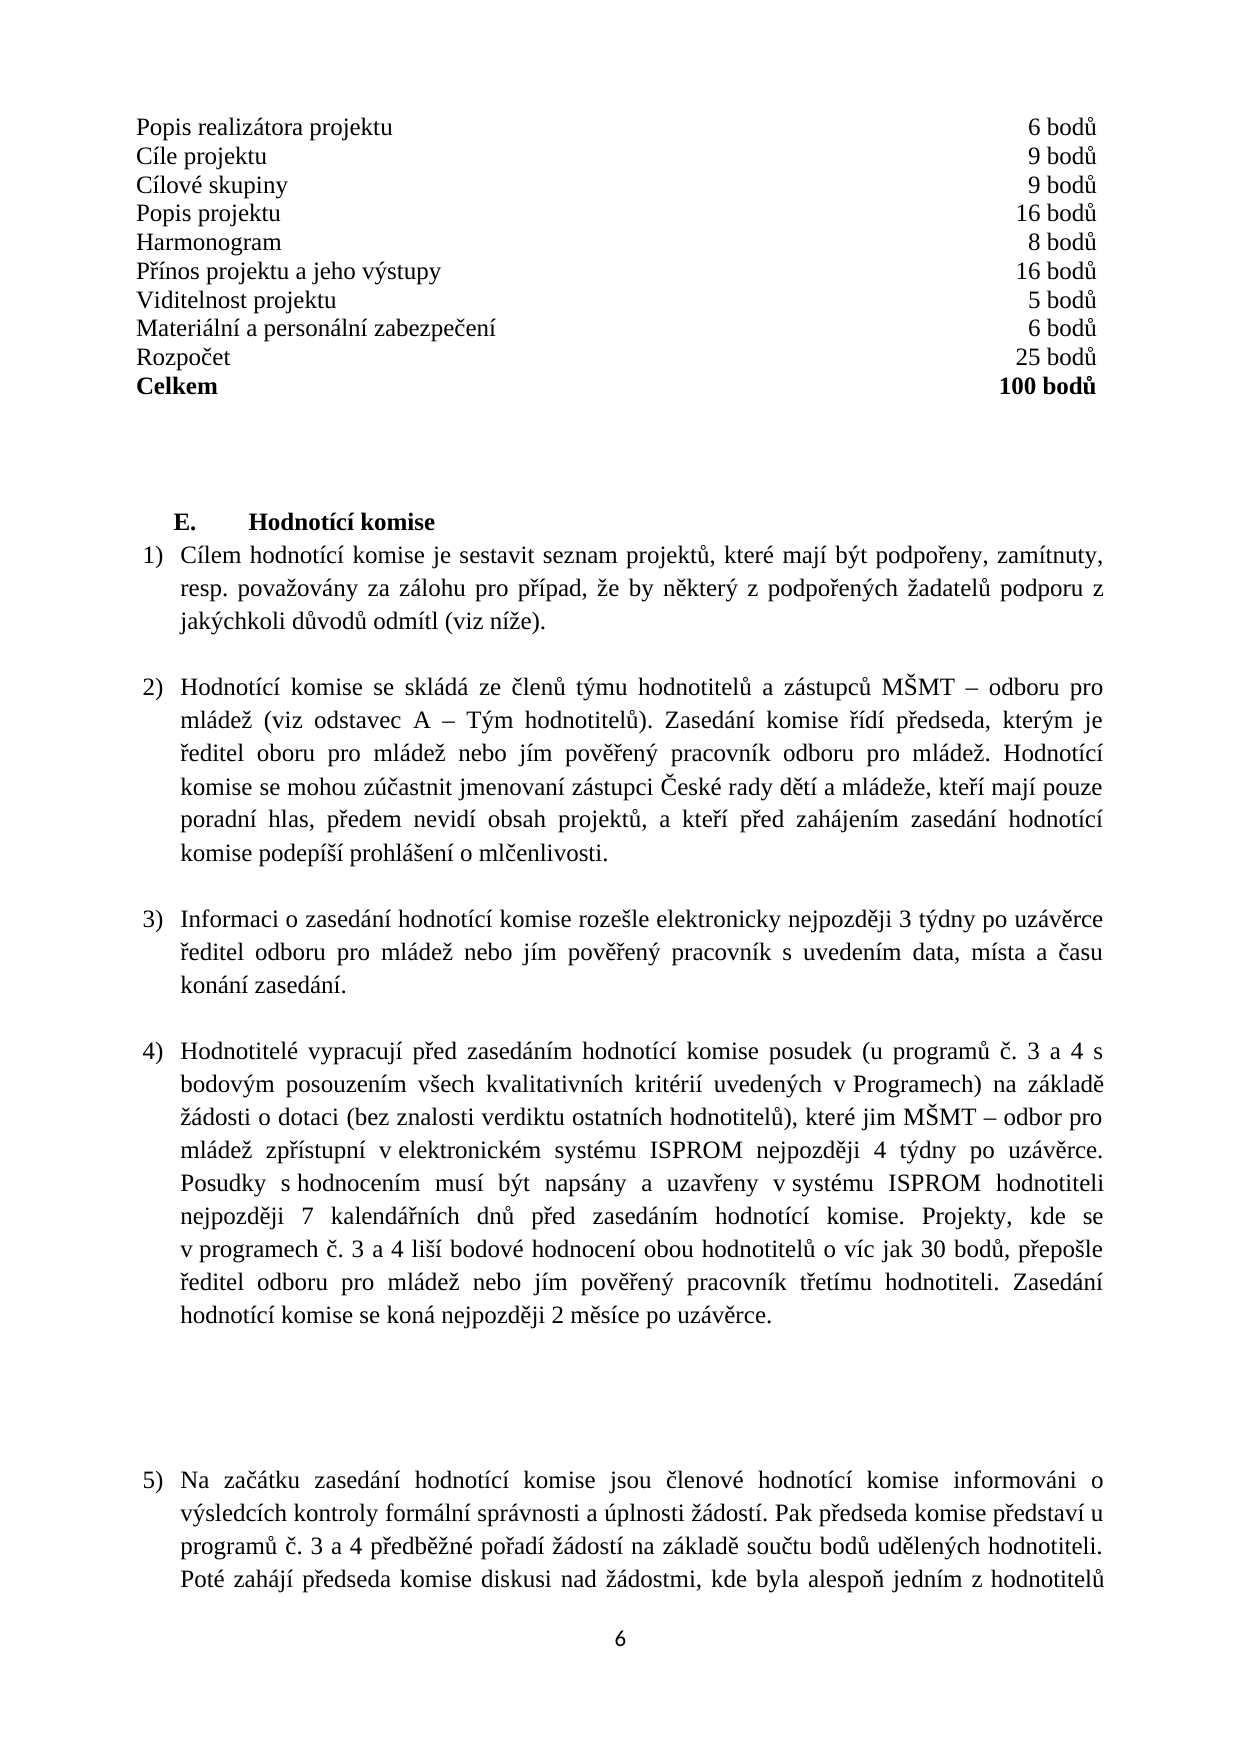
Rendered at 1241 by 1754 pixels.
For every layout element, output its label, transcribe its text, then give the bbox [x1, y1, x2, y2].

table_cell Cílové skupiny [125, 170, 616, 198]
table_cell 9 bodů [616, 170, 1108, 198]
table_cell Rozpočet [125, 342, 616, 371]
table_cell Popis projektu [125, 199, 616, 227]
table_cell Přínos projektu a jeho výstupy [125, 256, 616, 285]
table_cell Harmonogram [125, 227, 616, 256]
table_cell 9 bodů [616, 141, 1108, 170]
table_header Popis realizátora projektu [125, 112, 616, 141]
table_cell Cíle projektu [125, 141, 616, 170]
table_cell 5 bodů [616, 285, 1108, 313]
table_cell 100 bodů [616, 371, 1108, 400]
list Hodnotitelé vypracují před zasedáním hodnotící komise posudek (u programů č. 3 a 4 s bodovým posouzením všech kvalitativních kritérií uvedených v Programech) na základě žádosti o dotaci (bez znalosti verdiktu ostatních hodnotitelů), které jim MŠMT – odbor pro mládež zpřístupní v elektronickém systému ISPROM nejpozději 4 týdny po uzávěrce. Posudky s hodnocením musí být napsány a uzavřeny v systému ISPROM hodnotiteli nejpozději 7 kalendářních dnů před zasedáním hodnotící komise. Projekty, kde se v programech č. 3 a 4 liší bodové hodnocení obou hodnotitelů o víc jak 30 bodů, přepošle ředitel odboru pro mládež nebo jím pověřený pracovník třetímu hodnotiteli. Zasedání hodnotící komise se koná nejpozději 2 měsíce po uzávěrce. [142, 1036, 1104, 1329]
table_header 6 bodů [616, 112, 1108, 141]
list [142, 1465, 1104, 1593]
list Cílem hodnotící komise je sestavit seznam projektů, které mají být podpořeny, zamítnuty, resp. považovány za zálohu pro případ, že by některý z podpořených žadatelů podporu z jakýchkoli důvodů odmítl (viz níže). [142, 540, 1104, 635]
list Hodnotící komise se skládá ze členů týmu hodnotitelů a zástupců MŠMT – odboru pro mládež (viz odstavec A – Tým hodnotitelů). Zasedání komise řídí předseda, kterým je ředitel oboru pro mládež nebo jím pověřený pracovník odboru pro mládež. Hodnotící komise se mohou zúčastnit jmenovaní zástupci České rady dětí a mládeže, kteří mají pouze poradní hlas, předem nevidí obsah projektů, a kteří před zahájením zasedání hodnotící komise podepíší prohlášení o mlčenlivosti. [142, 672, 1104, 866]
table_cell 16 bodů [616, 199, 1108, 227]
table_cell 6 bodů [616, 314, 1108, 342]
table_cell 16 bodů [616, 256, 1108, 285]
subtitle Hodnotící komise [173, 507, 1104, 536]
table_cell 25 bodů [616, 342, 1108, 371]
table_cell 8 bodů [616, 227, 1108, 256]
table_cell Materiální a personální zabezpečení [125, 314, 616, 342]
list Informaci o zasedání hodnotící komise rozešle elektronicky nejpozději 3 týdny po uzávěrce ředitel odboru pro mládež nebo jím pověřený pracovník s uvedením data, místa a času konání zasedání. [142, 904, 1104, 998]
table_cell Viditelnost projektu [125, 285, 616, 313]
table_cell Celkem [125, 371, 616, 400]
